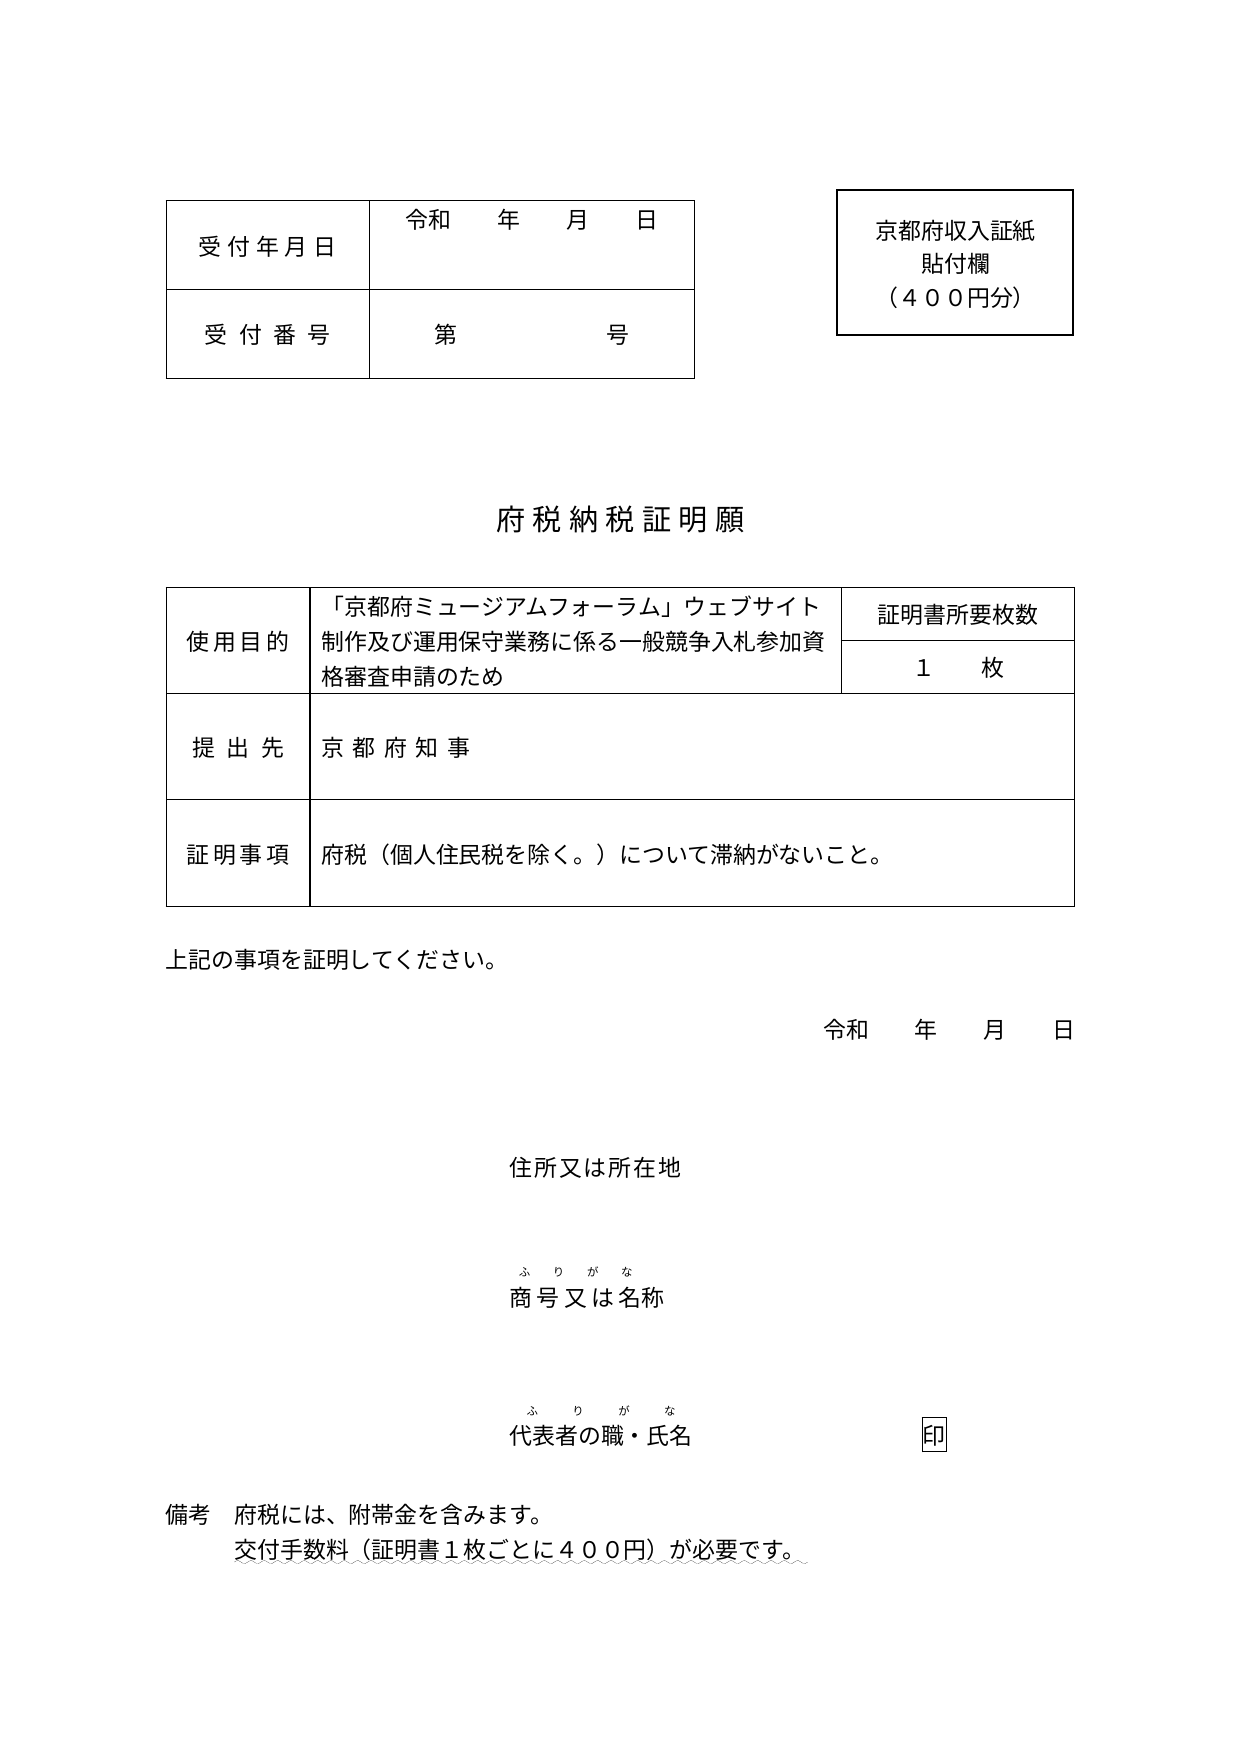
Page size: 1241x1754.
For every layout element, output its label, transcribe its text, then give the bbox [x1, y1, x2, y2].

text 令和 年 月 日 [165, 1011, 1075, 1046]
table_cell 提出先 [167, 694, 309, 799]
table_header 令和 年 月 日 [370, 201, 694, 289]
text 上記の事項を証明してください。 [165, 941, 1075, 976]
text 交付手数料（証明書１枚ごとに４００円）が必要です。 [165, 1531, 1075, 1566]
table_header 証明書所要枚数 [842, 588, 1074, 640]
table_cell 第 号 [370, 290, 694, 378]
text 府税納税証明願 [165, 483, 1075, 552]
text 住所又は所在地 [165, 1149, 1075, 1184]
table_cell 証明事項 [167, 800, 309, 906]
table_header 使用目的 [167, 588, 309, 693]
table_header 受付年月日 [167, 201, 369, 289]
table_cell １ 枚 [842, 641, 1074, 693]
table_cell 受付番号 [167, 290, 369, 378]
table_cell 府税（個人住民税を除く。）について滞納がないこと。 [311, 800, 1074, 906]
table_cell 京都府知事 [311, 694, 1074, 799]
table_header 「京都府ミュージアムフォーラム」ウェブサイト制作及び運用保守業務に係る一般競争入札参加資格審査申請のため [311, 588, 841, 693]
text 備考 府税には、附帯金を含みます。 [165, 1496, 1075, 1531]
text 印 [165, 1392, 1075, 1462]
